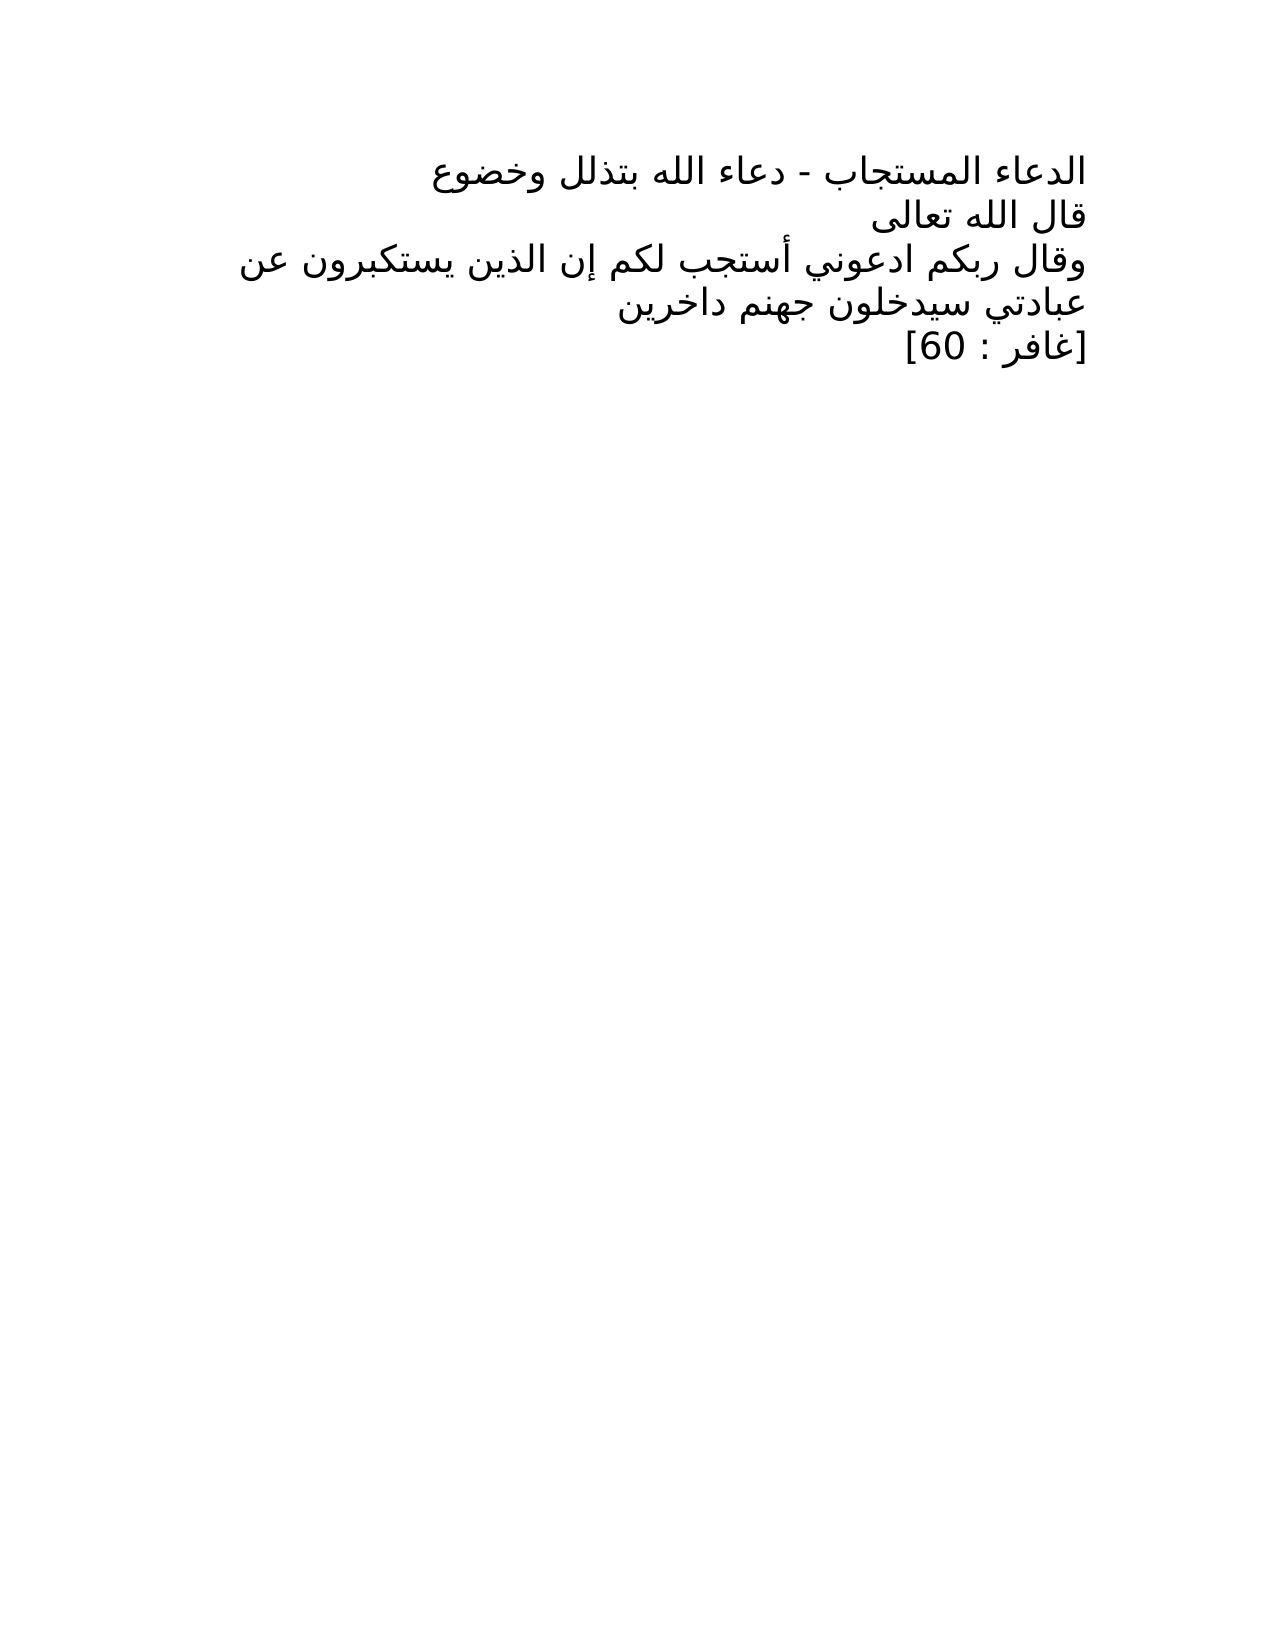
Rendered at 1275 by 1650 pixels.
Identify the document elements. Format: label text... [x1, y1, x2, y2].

text وقال ربكم ادعوني أستجب لكم إن الذين يستكبرون عن عبادتي سيدخلون جهنم داخرين [187, 237, 1087, 324]
text الدعاء المستجاب - دعاء الله بتذلل وخضوع [187, 150, 1087, 194]
text قال الله تعالى [187, 194, 1087, 237]
text [غافر : 60] [187, 324, 1087, 368]
